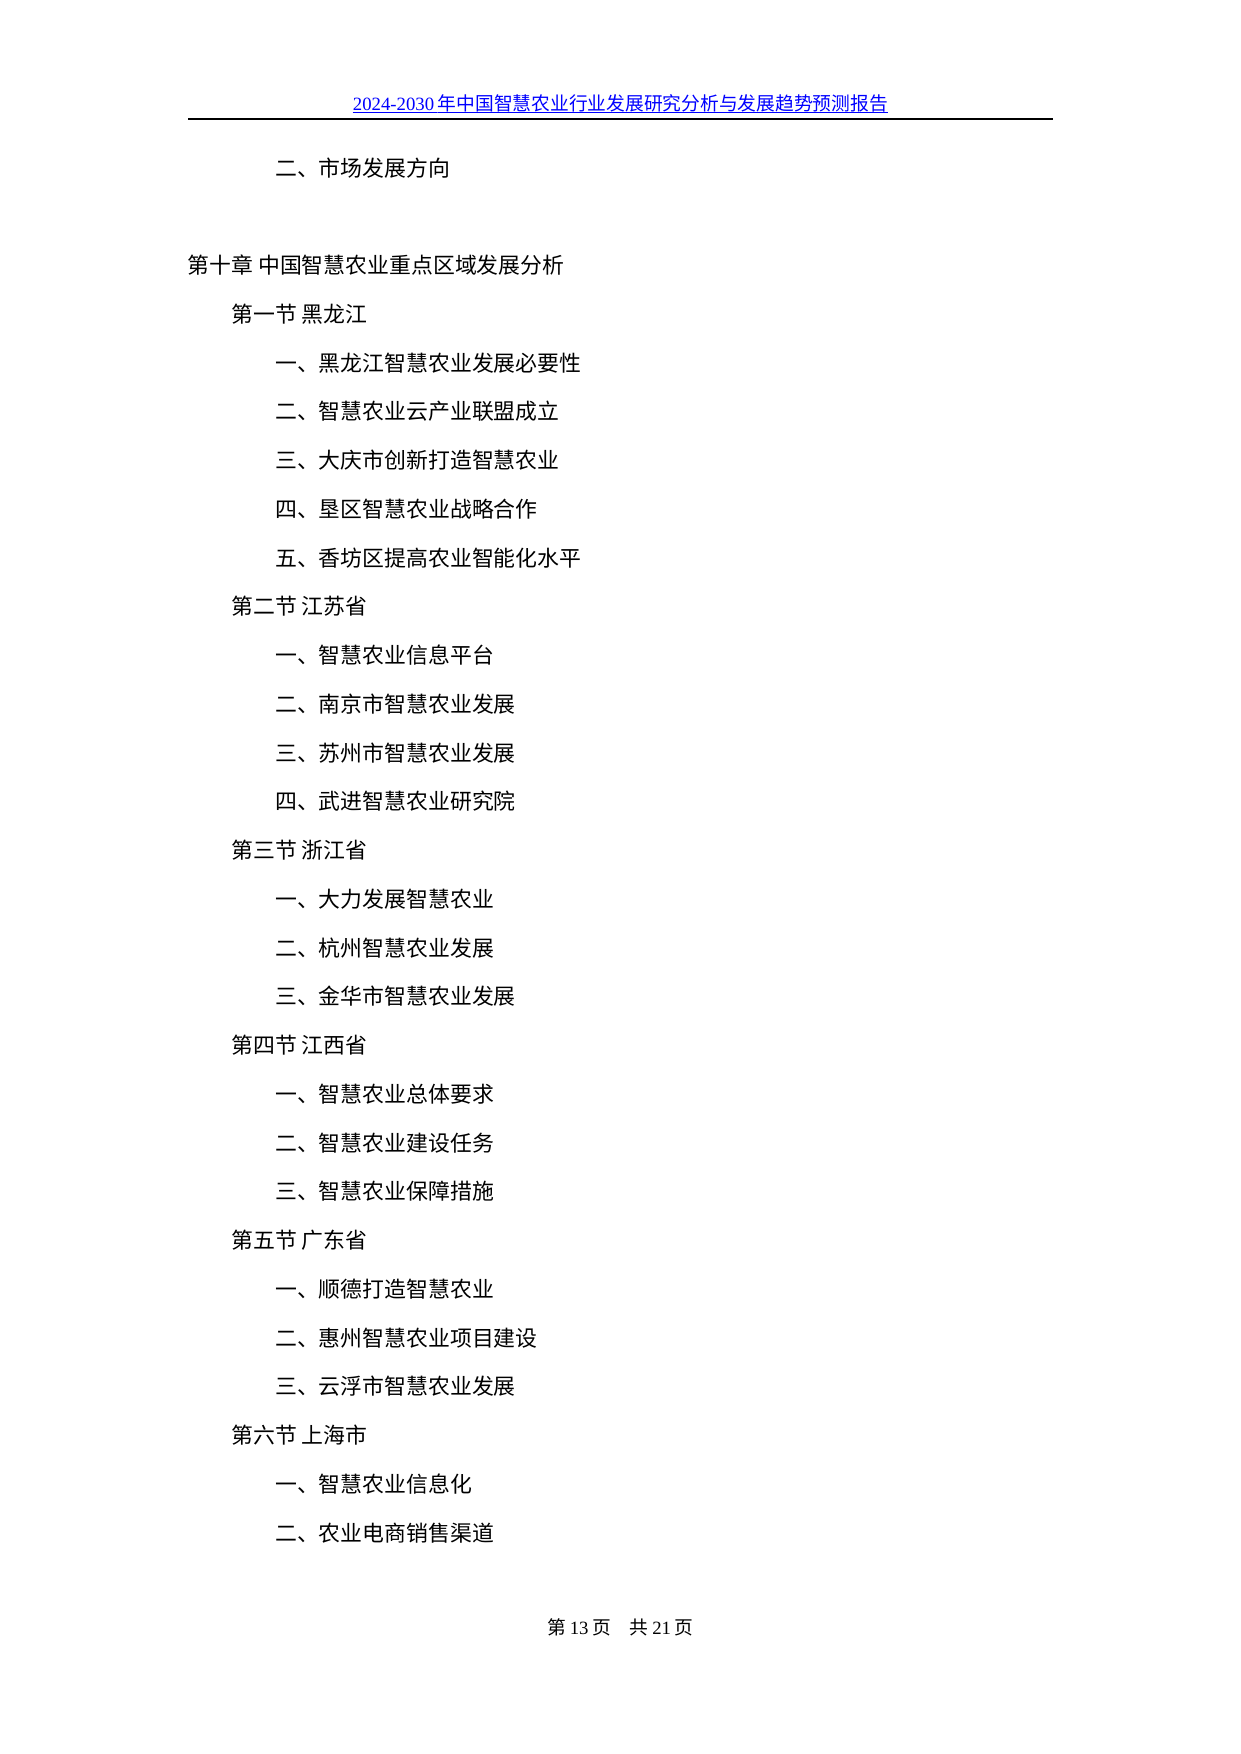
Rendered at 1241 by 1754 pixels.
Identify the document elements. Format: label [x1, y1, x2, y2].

text [187, 150, 1053, 1548]
